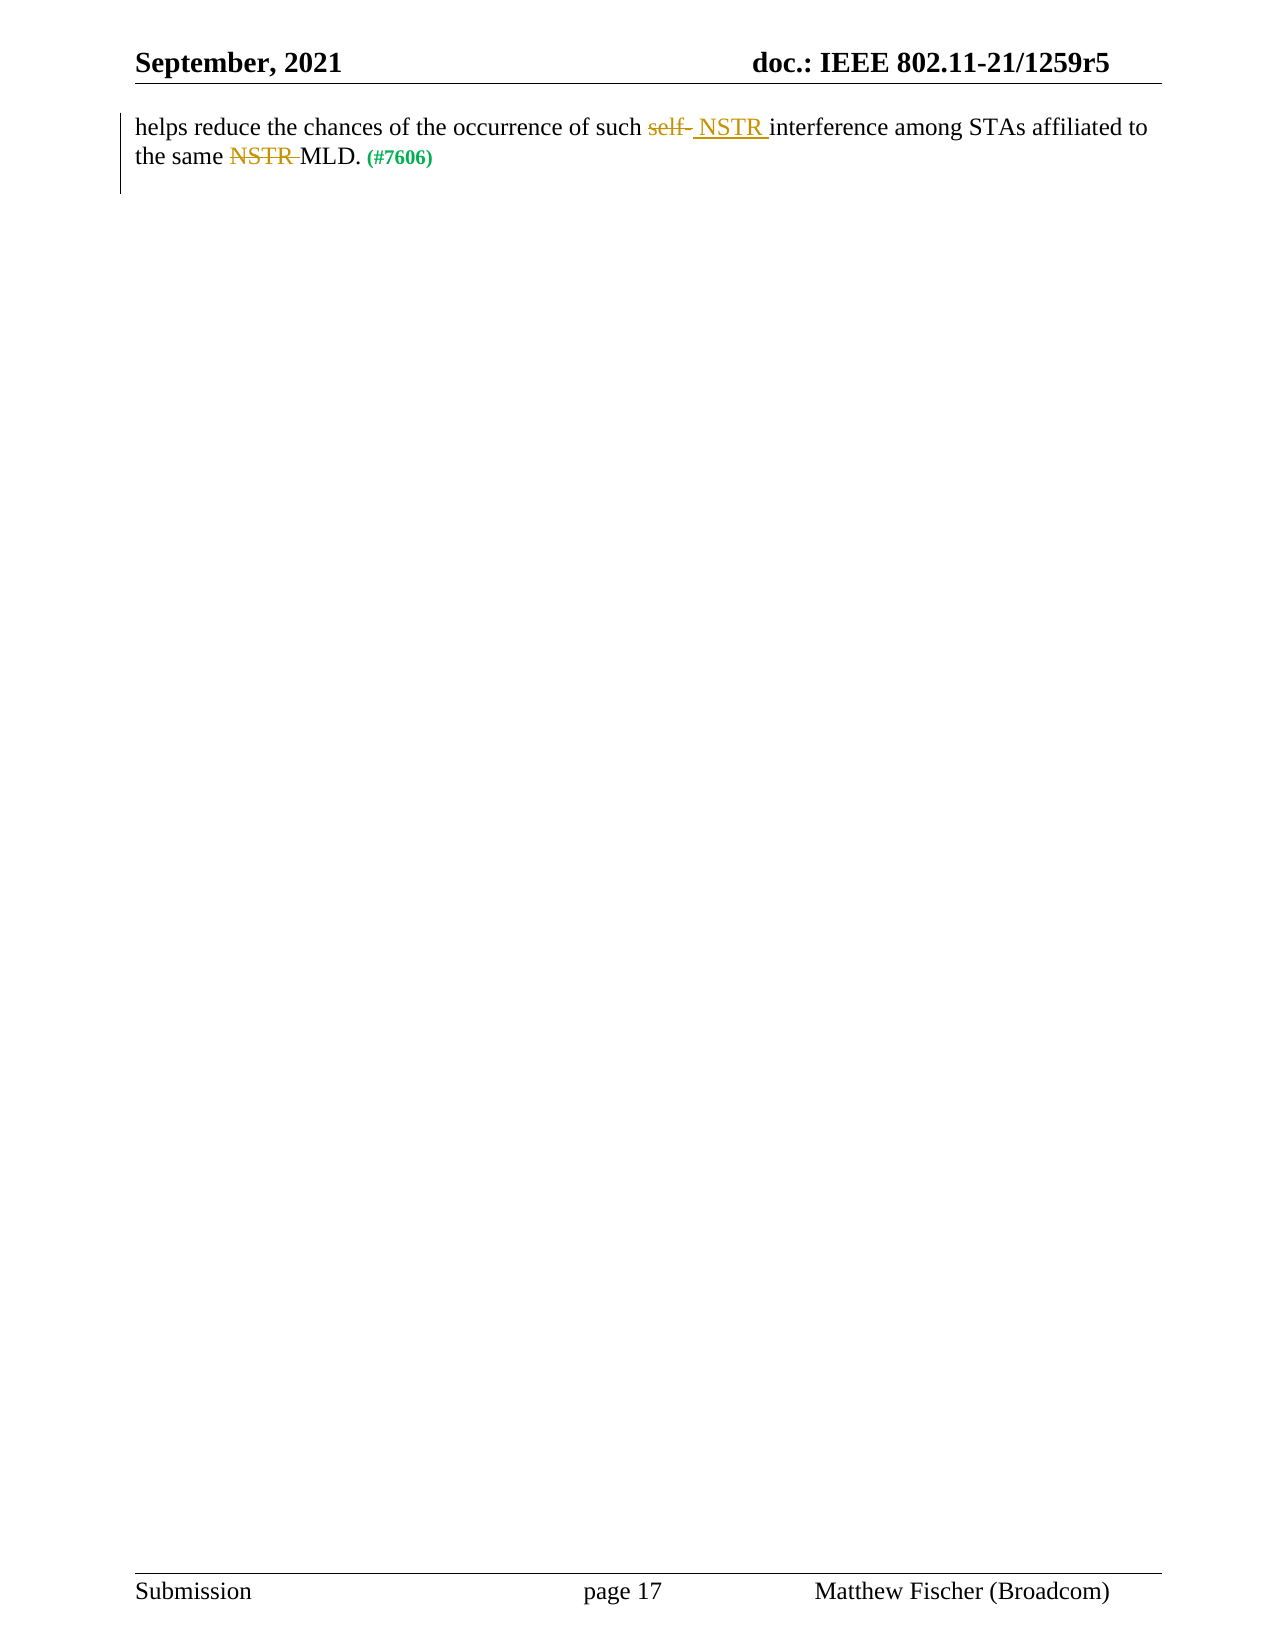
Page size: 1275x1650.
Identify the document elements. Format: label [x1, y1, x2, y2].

text [135, 112, 1162, 170]
